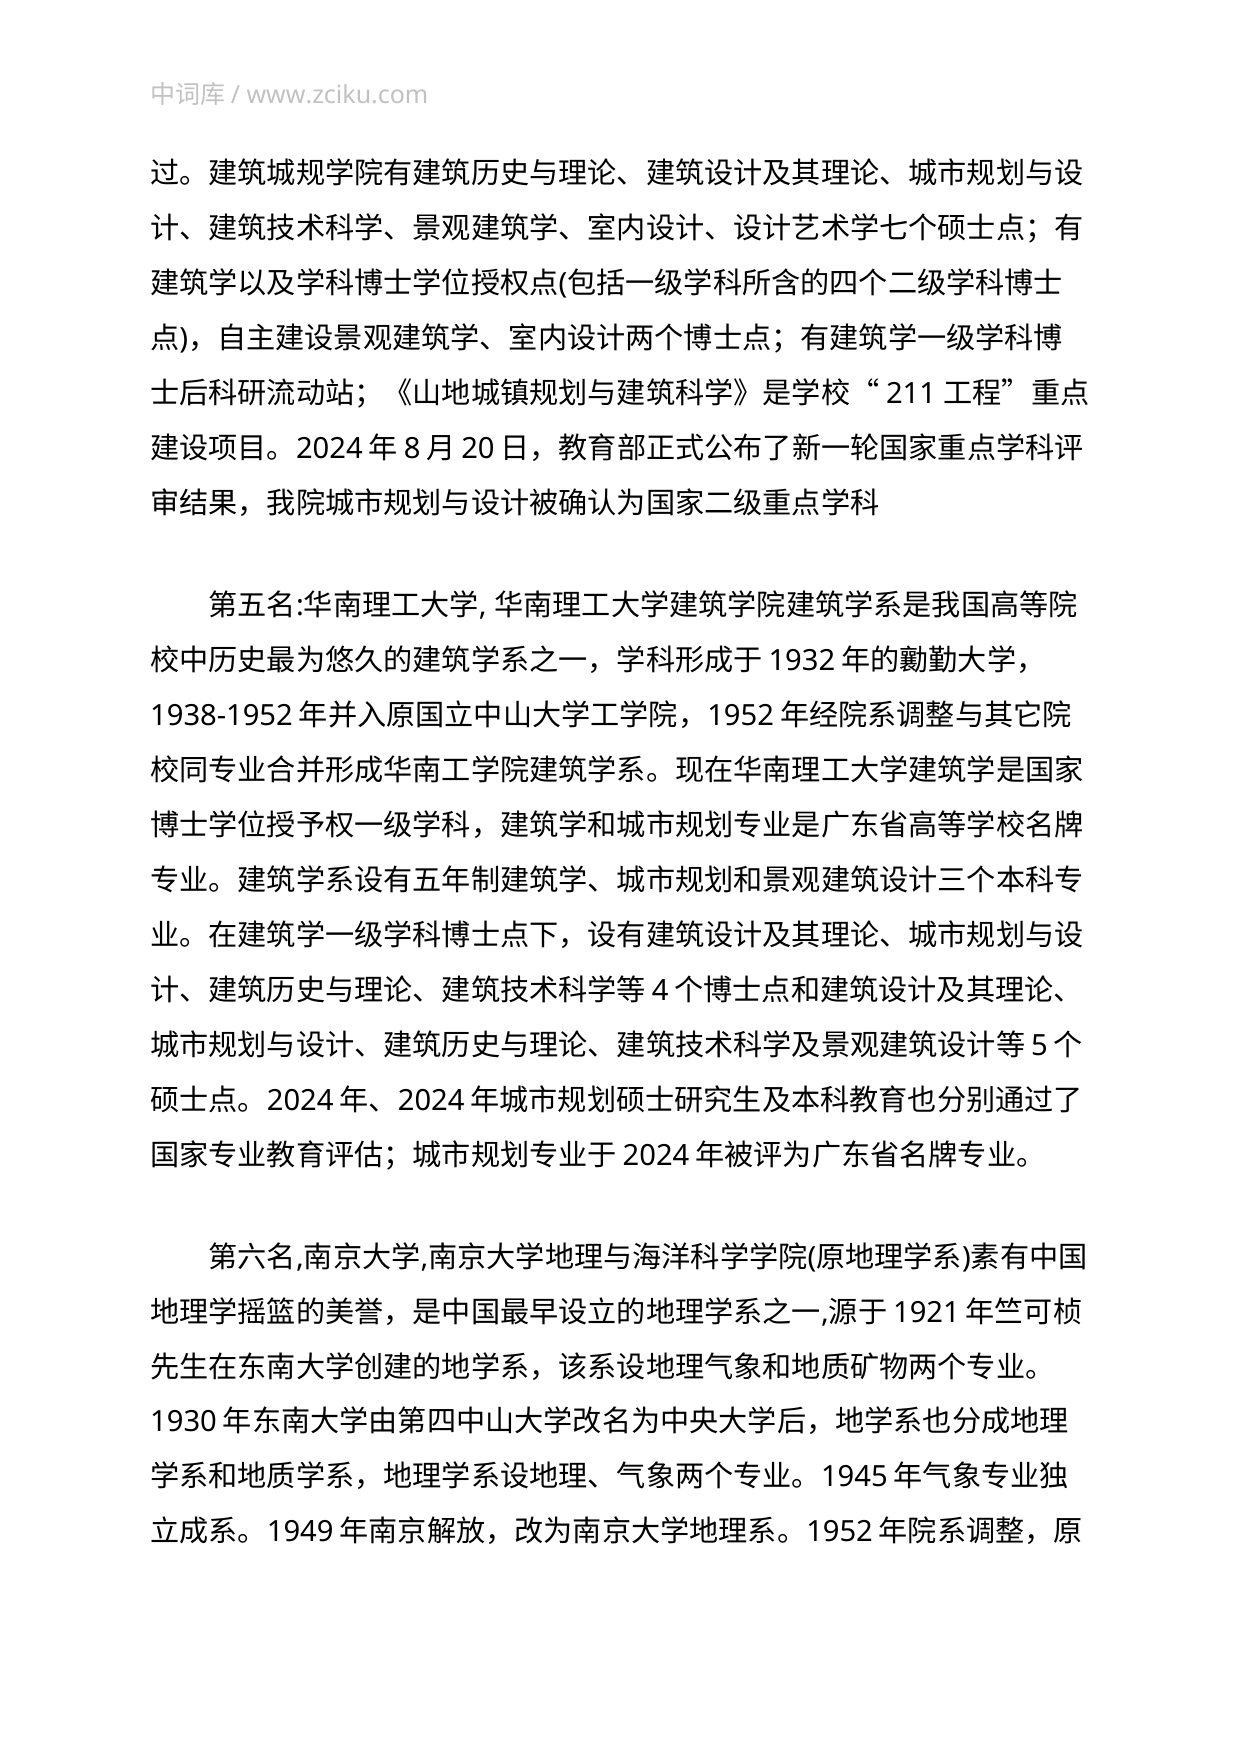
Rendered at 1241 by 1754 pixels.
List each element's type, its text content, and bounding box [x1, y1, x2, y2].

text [150, 150, 1090, 522]
text 第五名:华南理工大学, 华南理工大学建筑学院建筑学系是我国高等院校中历史最为悠久的建筑学系之一，学科形成于1932年的勷勤大学，1938-1952年并入原国立中山大学工学院，1952年经院系调整与其它院校同专业合并形成华南工学院建筑学系。现在华南理工大学建筑学是国家博士学位授予权一级学科，建筑学和城市规划专业是广东省高等学校名牌专业。建筑学系设有五年制建筑学、城市规划和景观建筑设计三个本科专业。在建筑学一级学科博士点下，设有建筑设计及其理论、城市规划与设计、建筑历史与理论、建筑技术科学等4个博士点和建筑设计及其理论、城市规划与设计、建筑历史与理论、建筑技术科学及景观建筑设计等5个硕士点。2024年、2024年城市规划硕士研究生及本科教育也分别通过了国家专业教育评估；城市规划专业于2024年被评为广东省名牌专业。 [150, 582, 1090, 1173]
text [150, 1233, 1090, 1550]
